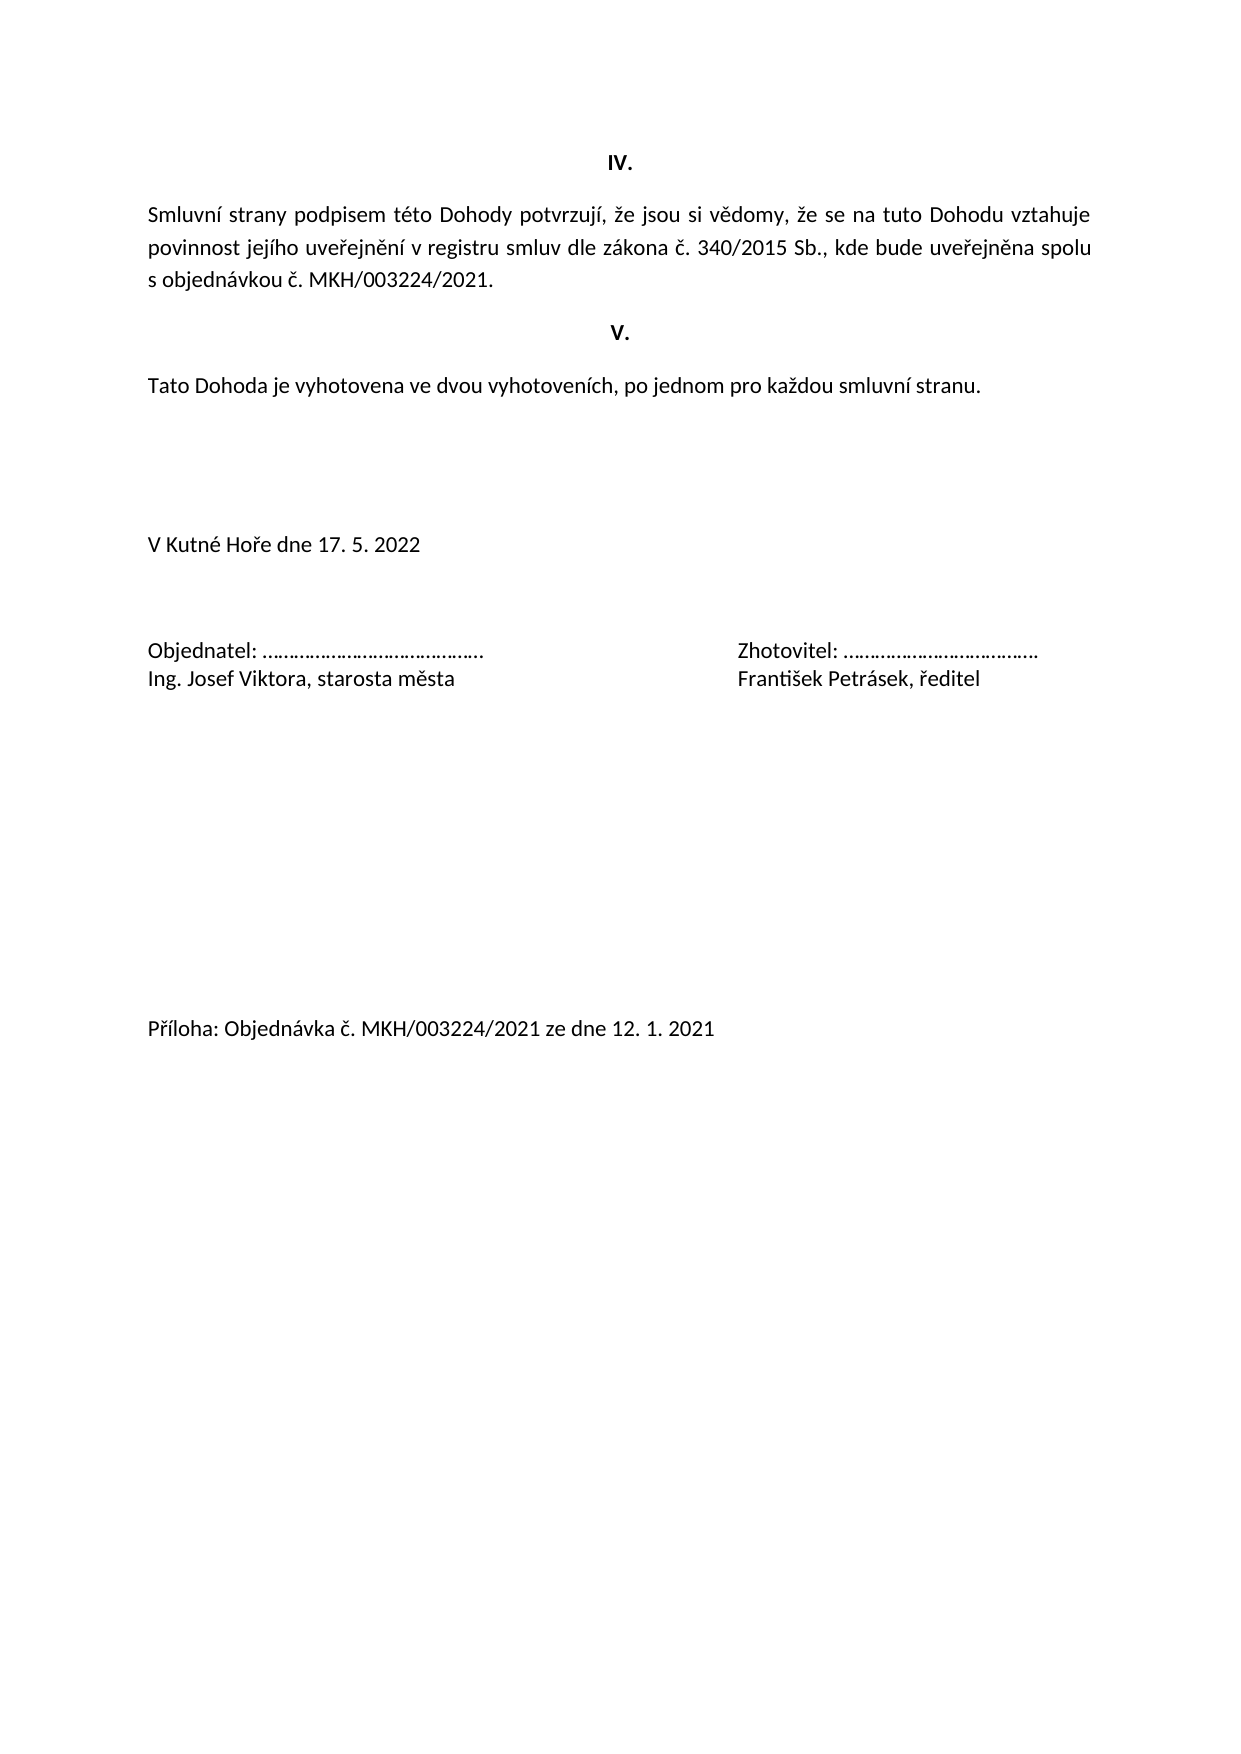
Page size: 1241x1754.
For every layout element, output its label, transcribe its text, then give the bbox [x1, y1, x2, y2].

text Příloha: Objednávka č. MKH/003224/2021 ze dne 12. 1. 2021 [148, 1014, 1093, 1042]
text V. [148, 318, 1093, 346]
text Tato Dohoda je vyhotovena ve dvou vyhotoveních, po jednom pro každou smluvní stranu. [148, 371, 1093, 399]
text V Kutné Hoře dne 17. 5. 2022 [148, 530, 1093, 558]
text Objednatel: …………………………………… Zhotovitel: ………………………………. [148, 636, 1093, 664]
text IV. [148, 148, 1093, 176]
text Ing. Josef Viktora, starosta města František Petrásek, ředitel [148, 664, 1093, 724]
text Smluvní strany podpisem této Dohody potvrzují, že jsou si vědomy, že se na tuto Dohodu vztahuje povinnost jejího uveřejnění v registru smluv dle zákona č. 340/2015 Sb., kde bude uveřejněna spolu s objednávkou č. MKH/003224/2021. [148, 201, 1093, 293]
